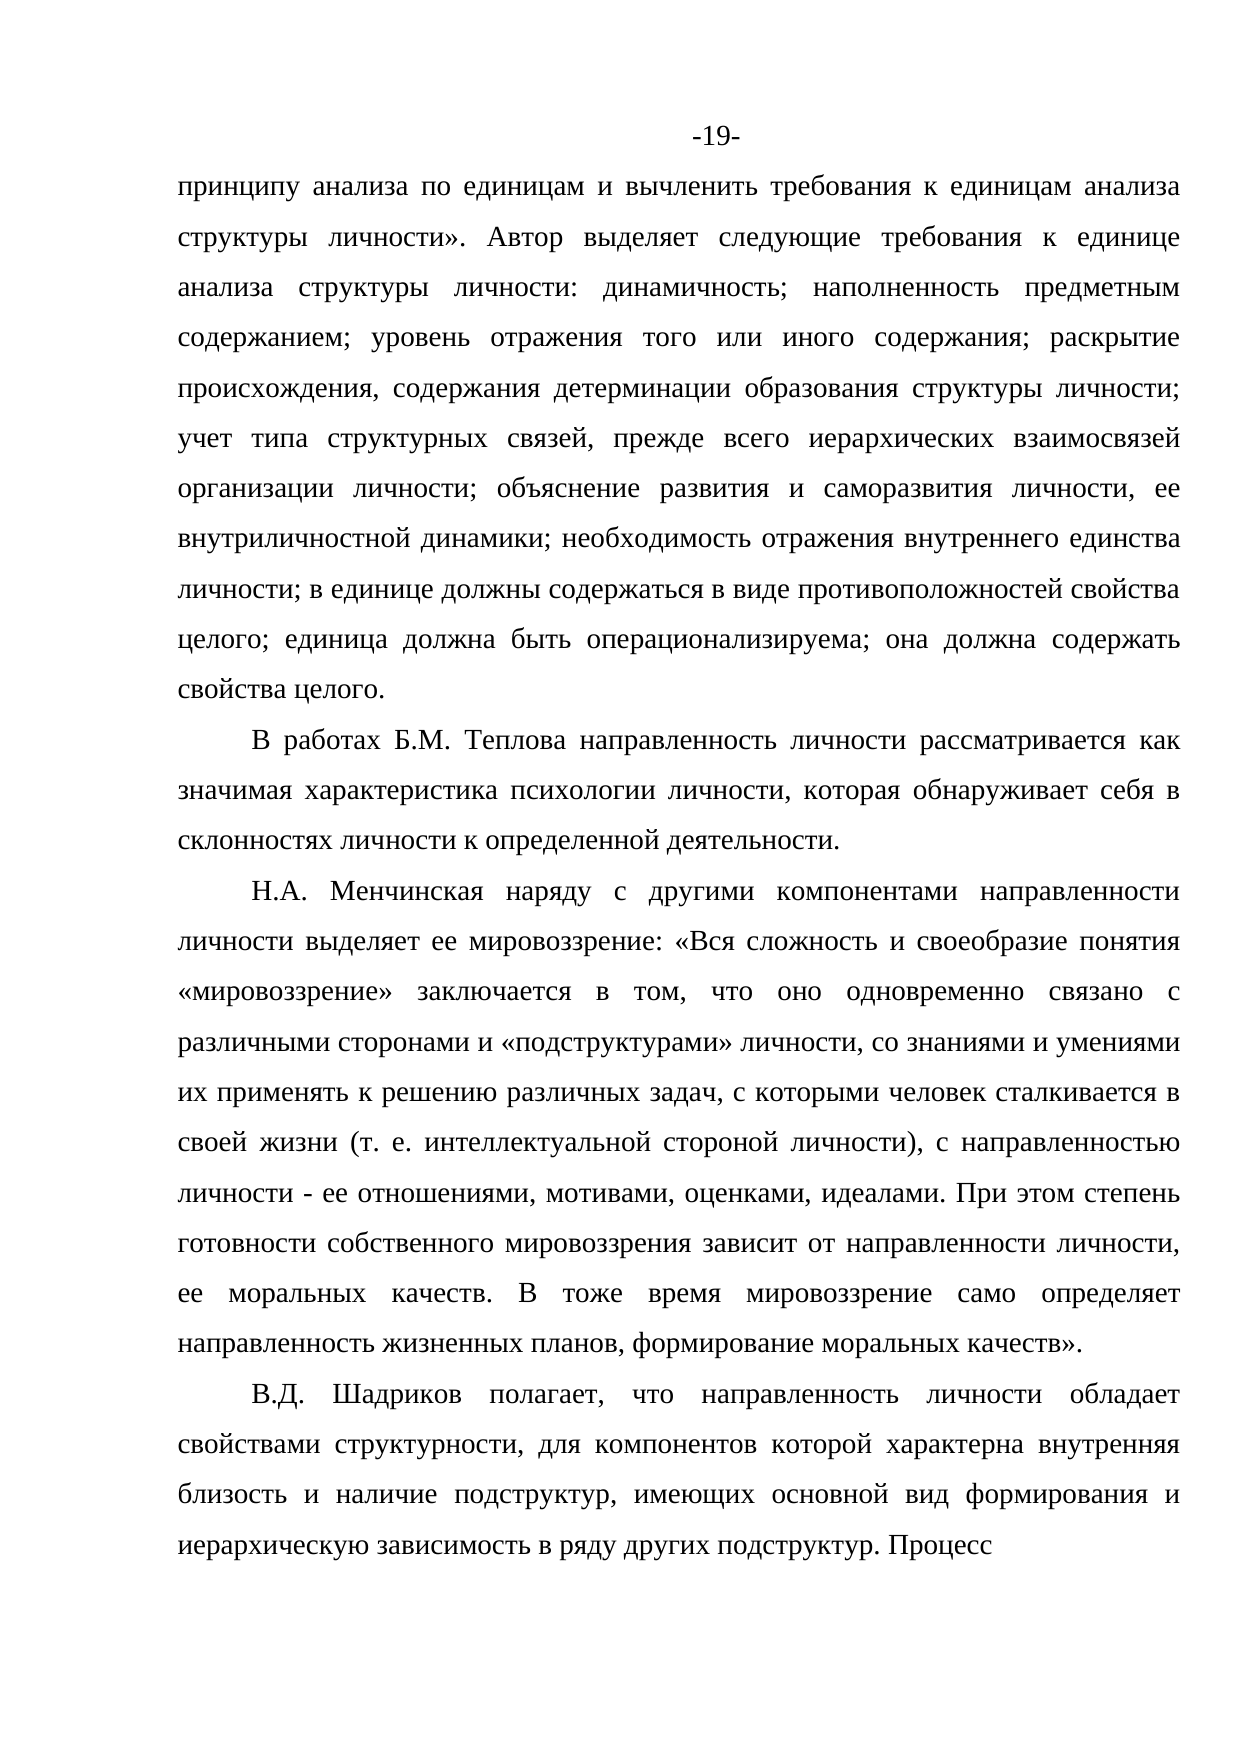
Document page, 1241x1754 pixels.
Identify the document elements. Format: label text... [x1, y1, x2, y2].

text -19- [177, 118, 1181, 152]
text принципу анализа по единицам и вычленить требования к единицам анализа структуры личности». Автор выделяет следующие требования к единице анализа структуры личности: динамичность; наполненность предметным содержанием; уровень отражения того или иного содержания; раскрытие происхождения, содержания детерминации образования структуры личности; учет типа структурных связей, прежде всего иерархических взаимосвязей организации личности; объяснение развития и саморазвития личности, ее внутриличностной динамики; необходимость отражения внутреннего единства личности; в единице должны содержаться в виде противоположностей свойства целого; единица должна быть операционализируема; она должна содержать свойства целого. [177, 168, 1181, 705]
text В работах Б.М. Теплова направленность личности рассматривается как значимая характеристика психологии личности, которая обнаруживает себя в склонностях личности к определенной деятельности. [177, 722, 1181, 856]
text Н.А. Менчинская наряду с другими компонентами направленности личности выделяет ее мировоззрение: «Вся сложность и своеобразие понятия «мировоззрение» заключается в том, что оно одновременно связано с различными сторонами и «подструктурами» личности, со знаниями и умениями их применять к решению различных задач, с которыми человек сталкивается в своей жизни (т. е. интеллектуальной стороной личности), с направленностью личности - ее отношениями, мотивами, оценками, идеалами. При этом степень готовности собственного мировоззрения зависит от направленности личности, ее моральных качеств. В тоже время мировоззрение само определяет направленность жизненных планов, формирование моральных качеств». [177, 873, 1181, 1359]
text В.Д. Шадриков полагает, что направленность личности обладает свойствами структурности, для компонентов которой характерна внутренняя близость и наличие подструктур, имеющих основной вид формирования и иерархическую зависимость в ряду других подструктур. Процесс [177, 1376, 1181, 1560]
